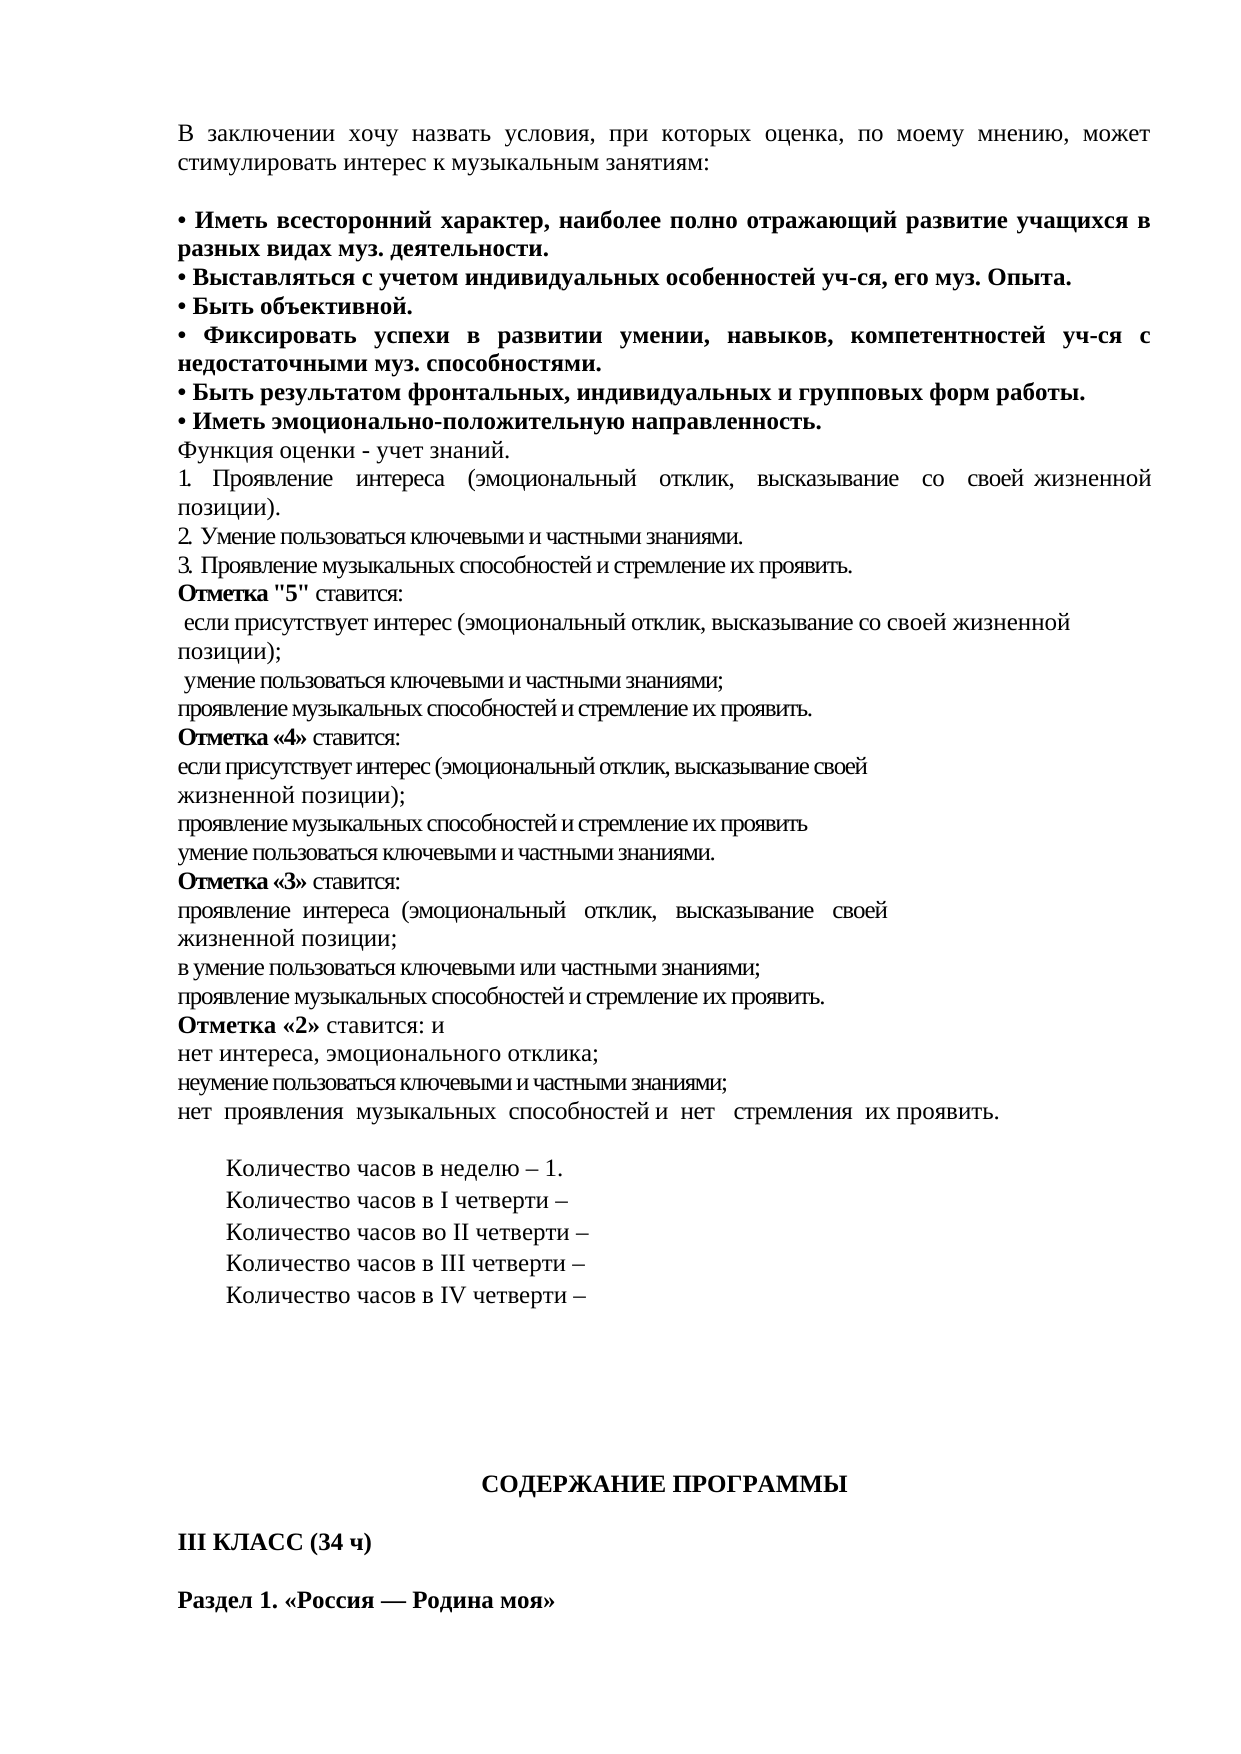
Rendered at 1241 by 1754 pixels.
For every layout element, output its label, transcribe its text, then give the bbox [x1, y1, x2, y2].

text Количество часов в III четверти – [177, 1248, 1152, 1277]
text в умение пользоваться ключевыми или частными знаниями; [177, 952, 1152, 981]
text СОДЕРЖАНИЕ ПРОГРАММЫ [177, 1469, 1152, 1498]
text 2. Умение пользоваться ключевыми и частными знаниями. [177, 521, 1152, 550]
text Раздел 1. «Россия — Родина моя» [177, 1585, 1152, 1614]
text Отметка «2» ставится: и [177, 1010, 1152, 1038]
text • Выставляться с учетом индивидуальных особенностей уч-ся, его муз. Опыта. [177, 262, 1152, 291]
text • Фиксировать успехи в развитии умении, навыков, компетентностей уч-ся с недостаточными муз. способностями. [177, 320, 1152, 377]
text • Иметь всесторонний характер, наиболее полно отражающий развитие учащихся в разных видах муз. деятельности. [177, 205, 1152, 262]
text Отметка «3» ставится: [177, 866, 1152, 895]
text нет проявления музыкальных способностей и нет стремления их проявить. [177, 1096, 1152, 1125]
text неумение пользоваться ключевыми и частными знаниями; [177, 1067, 1152, 1096]
text В заключении хочу назвать условия, при которых оценка, по моему мнению, может стимулировать интерес к музыкальным занятиям: [177, 118, 1152, 176]
text если присутствует интерес (эмоциональный отклик, высказывание со своей жизненной позиции); [177, 607, 1152, 665]
text Функция оценки - учет знаний. [177, 435, 1152, 463]
text проявление музыкальных способностей и стремление их проявить. [177, 981, 1152, 1010]
text Количество часов в неделю – 1. [177, 1153, 1152, 1182]
text проявление музыкальных способностей и стремление их проявить [177, 808, 1152, 837]
text умение пользоваться ключевыми и частными знаниями; [177, 665, 1152, 693]
text • Быть объективной. [177, 291, 1152, 320]
text умение пользоваться ключевыми и частными знаниями. [177, 837, 1152, 866]
text • Быть результатом фронтальных, индивидуальных и групповых форм работы. [177, 377, 1152, 406]
text проявление музыкальных способностей и стремление их проявить. [177, 693, 1152, 722]
text если присутствует интерес (эмоциональный отклик, высказывание своей жизненной позиции); [177, 751, 1152, 808]
text Количество часов в IV четверти – [177, 1280, 1152, 1308]
text 3. Проявление музыкальных способностей и стремление их проявить. [177, 550, 1152, 578]
text 1. Проявление интереса (эмоциональный отклик, высказывание со своей жизненной позиции). [177, 463, 1152, 521]
text нет интереса, эмоционального отклика; [177, 1038, 1152, 1067]
text проявление интереса (эмоциональный отклик, высказывание своей жизненной позиции; [177, 895, 1152, 952]
text Отметка "5" ставится: [177, 578, 1152, 607]
text • Иметь эмоционально-положительную направленность. [177, 406, 1152, 435]
text Количество часов во II четверти – [177, 1217, 1152, 1245]
text Количество часов в I четверти – [177, 1185, 1152, 1214]
text Отметка «4» ставится: [177, 722, 1152, 751]
text III КЛАСС (34 ч) [177, 1527, 1152, 1556]
